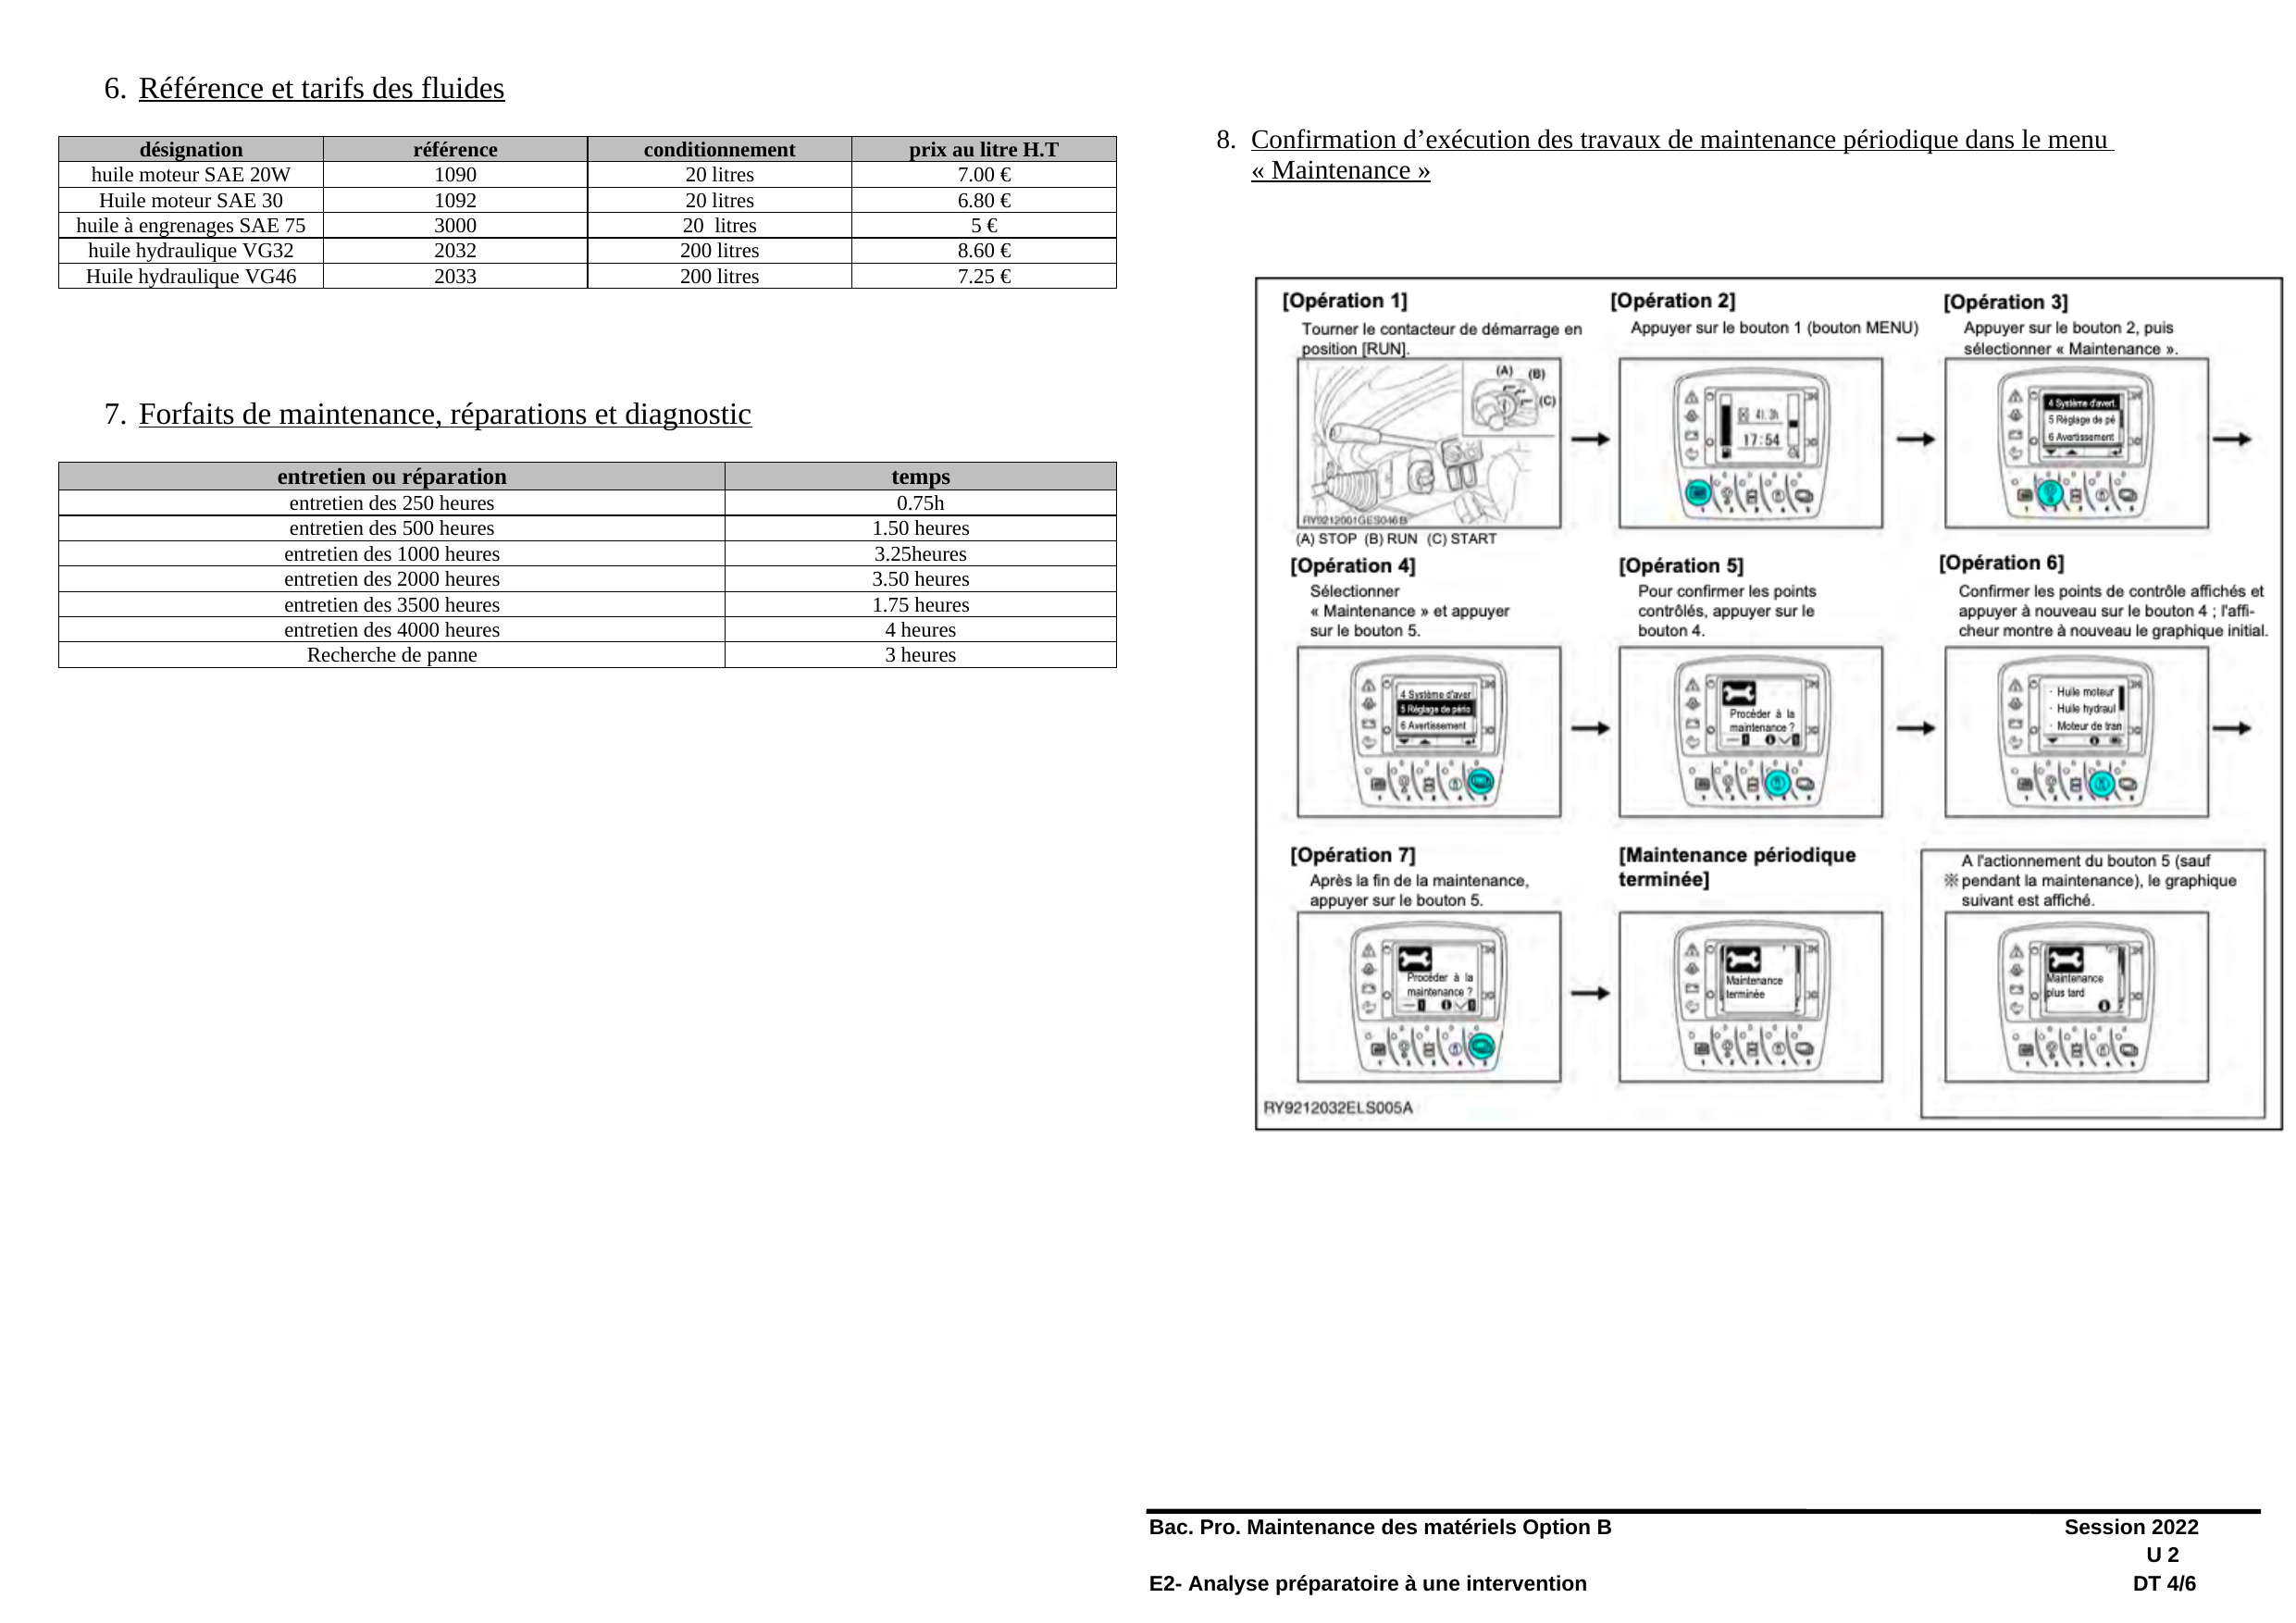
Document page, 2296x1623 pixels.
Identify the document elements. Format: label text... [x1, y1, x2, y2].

table_cell 2032 [324, 239, 587, 263]
table_cell 2033 [324, 264, 587, 288]
table_cell 3.25heures [726, 541, 1116, 565]
table_cell 8.60 € [852, 239, 1116, 263]
table_header référence [324, 137, 587, 161]
table_header désignation [59, 137, 323, 161]
table_cell 0.75h [726, 490, 1116, 514]
table_cell 20 litres [589, 188, 851, 212]
table_cell 3000 [324, 213, 587, 237]
table_cell Huile hydraulique VG46 [59, 264, 323, 288]
table_cell 1.50 heures [726, 516, 1116, 540]
table_cell 1090 [324, 162, 587, 187]
table_cell 4 heures [726, 617, 1116, 641]
table_cell 20 litres [589, 213, 851, 237]
picture [1249, 268, 2294, 1141]
table_cell entretien des 4000 heures [59, 617, 725, 641]
table_cell entretien des 1000 heures [59, 541, 725, 565]
table_cell Huile moteur SAE 30 [59, 188, 323, 212]
table_cell 200 litres [589, 264, 851, 288]
table_cell huile moteur SAE 20W [59, 162, 323, 187]
table_cell 1.75 heures [726, 592, 1116, 616]
table_cell 20 litres [589, 162, 851, 187]
list Confirmation d’exécution des travaux de maintenance périodique dans le menu « Maintenance » [1216, 123, 2226, 185]
table_cell 7.25 € [852, 264, 1116, 288]
table_cell 5 € [852, 213, 1116, 237]
table_header entretien ou réparation [59, 463, 725, 489]
table_cell Recherche de panne [59, 642, 725, 667]
table_header temps [726, 463, 1116, 489]
table_cell 1092 [324, 188, 587, 212]
list Référence et tarifs des fluides [104, 69, 1113, 105]
table_cell 6.80 € [852, 188, 1116, 212]
table_cell 3.50 heures [726, 566, 1116, 590]
table_header prix au litre H.T [852, 137, 1116, 161]
table_cell 7.00 € [852, 162, 1116, 187]
table_cell 200 litres [589, 239, 851, 263]
list Forfaits de maintenance, réparations et diagnostic [104, 395, 1113, 431]
table_cell entretien des 500 heures [59, 516, 725, 540]
table_cell entretien des 2000 heures [59, 566, 725, 590]
table_cell entretien des 3500 heures [59, 592, 725, 616]
table_cell entretien des 250 heures [59, 490, 725, 514]
table_cell huile à engrenages SAE 75 [59, 213, 323, 237]
table_cell 3 heures [726, 642, 1116, 667]
table_header conditionnement [589, 137, 851, 161]
table_cell huile hydraulique VG32 [59, 239, 323, 263]
